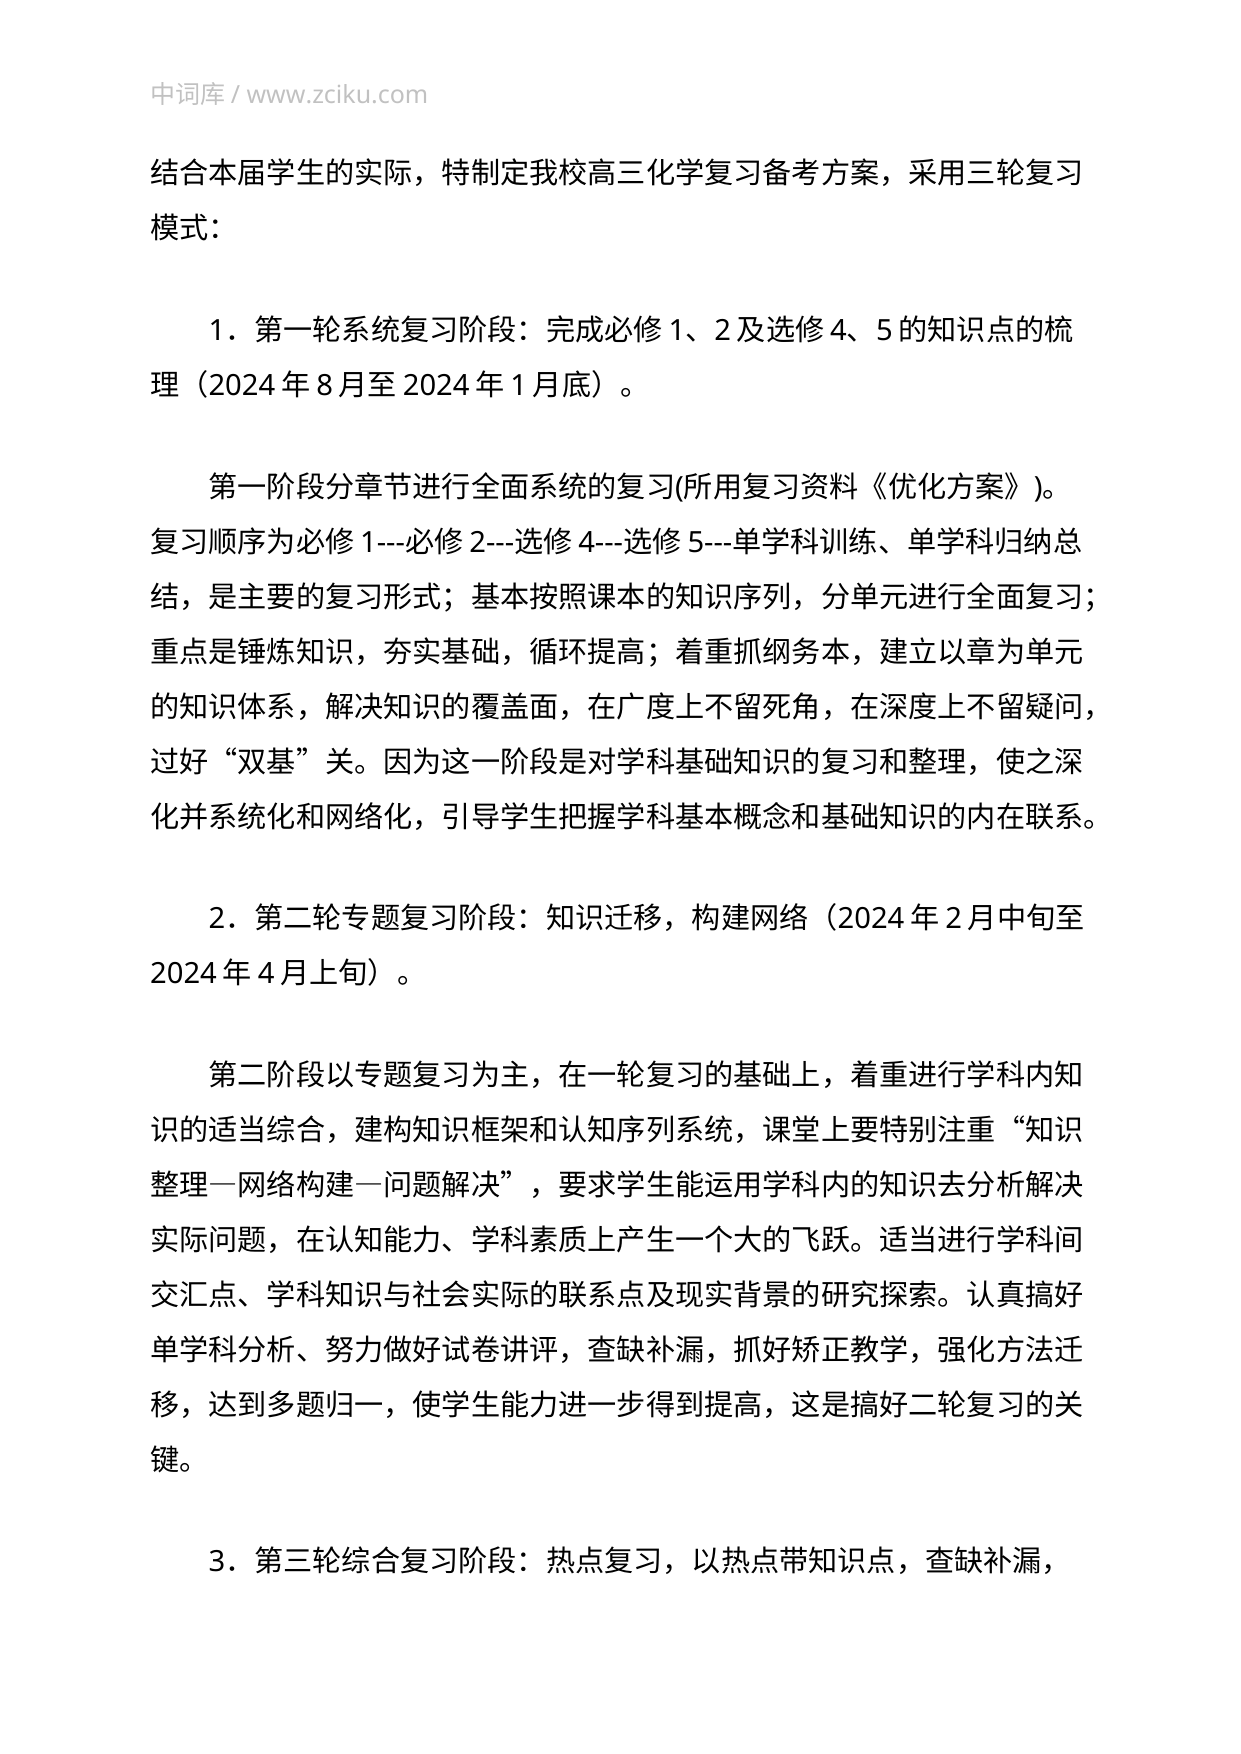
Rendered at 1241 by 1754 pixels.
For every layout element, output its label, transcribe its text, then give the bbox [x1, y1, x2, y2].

text 第一阶段分章节进行全面系统的复习(所用复习资料《优化方案》)。复习顺序为必修1---必修2---选修4---选修5---单学科训练、单学科归纳总结，是主要的复习形式；基本按照课本的知识序列，分单元进行全面复习；重点是锤炼知识，夯实基础，循环提高；着重抓纲务本，建立以章为单元的知识体系，解决知识的覆盖面，在广度上不留死角，在深度上不留疑问，过好“双基”关。因为这一阶段是对学科基础知识的复习和整理，使之深化并系统化和网络化，引导学生把握学科基本概念和基础知识的内在联系。 [150, 464, 1090, 836]
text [150, 150, 1090, 247]
text 1．第一轮系统复习阶段：完成必修1、2及选修4、5的知识点的梳理（2024年8月至2024年1月底）。 [150, 307, 1090, 404]
text 第二阶段以专题复习为主，在一轮复习的基础上，着重进行学科内知识的适当综合，建构知识框架和认知序列系统，课堂上要特别注重“知识整理—网络构建—问题解决”，要求学生能运用学科内的知识去分析解决实际问题，在认知能力、学科素质上产生一个大的飞跃。适当进行学科间交汇点、学科知识与社会实际的联系点及现实背景的研究探索。认真搞好单学科分析、努力做好试卷讲评，查缺补漏，抓好矫正教学，强化方法迁移，达到多题归一，使学生能力进一步得到提高，这是搞好二轮复习的关键。 [150, 1052, 1090, 1478]
text 2．第二轮专题复习阶段：知识迁移，构建网络（2024年2月中旬至2024年4月上旬）。 [150, 895, 1090, 992]
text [150, 1538, 1090, 1580]
